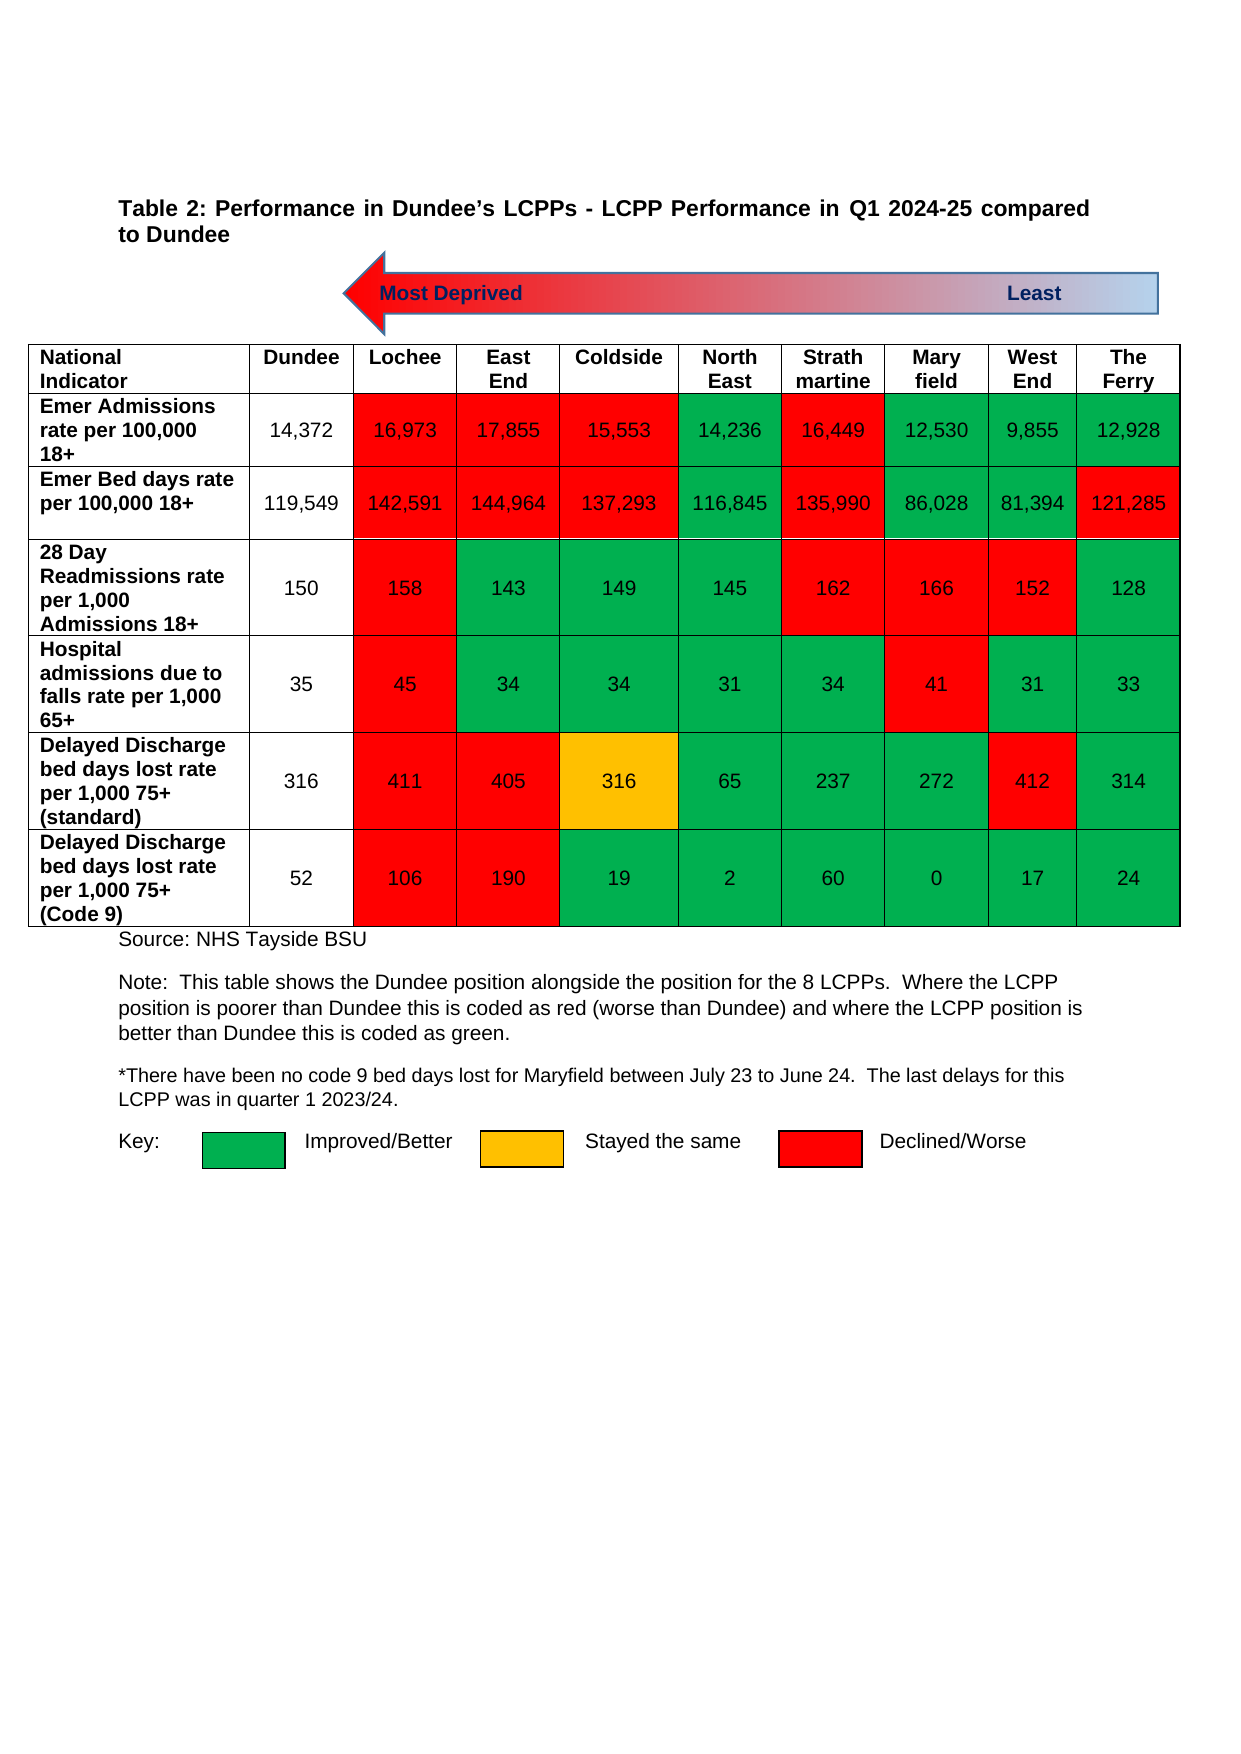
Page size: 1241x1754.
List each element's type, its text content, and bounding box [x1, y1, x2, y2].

table_cell 135,990 [782, 467, 884, 538]
text Key: Improved/Better Stayed the same Declined/Worse [118, 1129, 1090, 1153]
table_cell 17,855 [457, 394, 559, 466]
table_cell 190 [457, 830, 559, 926]
table_header East End [457, 345, 559, 393]
text *There have been no code 9 bed days lost for Maryfield between July 23 to June 24. The last delays for this LCPP was in quarter 1 2023/24. [118, 1064, 1090, 1111]
table_header National Indicator [29, 345, 249, 393]
table_cell 143 [457, 540, 559, 635]
table_cell 166 [885, 540, 988, 635]
table_header West End [989, 345, 1076, 393]
table_cell 52 [250, 830, 353, 926]
table_cell Delayed Discharge bed days lost rate per 1,000 75+ (standard) [29, 733, 249, 829]
table_cell 65 [679, 733, 781, 829]
table_cell 411 [354, 733, 456, 829]
table_cell 316 [560, 733, 678, 829]
table_header The Ferry [1077, 345, 1179, 393]
table_cell Hospital admissions due to falls rate per 1,000 65+ [29, 636, 249, 732]
table_cell 16,973 [354, 394, 456, 466]
table_cell 2 [679, 830, 781, 926]
text Source: NHS Tayside BSU [118, 927, 1090, 951]
table_cell 316 [250, 733, 353, 829]
table_cell 15,553 [560, 394, 678, 466]
table_cell 14,236 [679, 394, 781, 466]
table_cell 45 [354, 636, 456, 732]
table_cell 17 [989, 830, 1076, 926]
table_cell Emer Bed days rate per 100,000 18+ [29, 467, 249, 538]
table_cell 152 [989, 540, 1076, 635]
table_cell 34 [560, 636, 678, 732]
table_cell 150 [250, 540, 353, 635]
table_cell 33 [1077, 636, 1179, 732]
table_cell 119,549 [250, 467, 353, 538]
table_cell 24 [1077, 830, 1179, 926]
table_cell 34 [782, 636, 884, 732]
table_cell 81,394 [989, 467, 1076, 538]
table_cell 31 [989, 636, 1076, 732]
table_cell 314 [1077, 733, 1179, 829]
table_cell 19 [560, 830, 678, 926]
table_header Lochee [354, 345, 456, 393]
table_cell 272 [885, 733, 988, 829]
table_cell 0 [885, 830, 988, 926]
table_cell 12,530 [885, 394, 988, 466]
table_cell 16,449 [782, 394, 884, 466]
table_cell 116,845 [679, 467, 781, 538]
table_cell 31 [679, 636, 781, 732]
table_cell 412 [989, 733, 1076, 829]
table_cell 86,028 [885, 467, 988, 538]
table_cell 149 [560, 540, 678, 635]
table_cell 41 [885, 636, 988, 732]
table_cell 158 [354, 540, 456, 635]
table_header Coldside [560, 345, 678, 393]
table_cell Delayed Discharge bed days lost rate per 1,000 75+ (Code 9) [29, 830, 249, 926]
table_cell 35 [250, 636, 353, 732]
table_cell 145 [679, 540, 781, 635]
table_cell 162 [782, 540, 884, 635]
table_cell 106 [354, 830, 456, 926]
table_cell 14,372 [250, 394, 353, 466]
table_cell 405 [457, 733, 559, 829]
table_header Strath martine [782, 345, 884, 393]
table_cell 237 [782, 733, 884, 829]
table_cell 28 Day Readmissions rate per 1,000 Admissions 18+ [29, 540, 249, 635]
table_cell 9,855 [989, 394, 1076, 466]
table_cell 144,964 [457, 467, 559, 538]
table_cell 60 [782, 830, 884, 926]
text Note: This table shows the Dundee position alongside the position for the 8 LCPPs. Where the LCPP position is poorer than Dundee this is coded as red (worse than Dundee) and where the LCPP position is better than Dundee this is coded as green. [118, 969, 1090, 1045]
table_cell Emer Admissions rate per 100,000 18+ [29, 394, 249, 466]
table_header North East [679, 345, 781, 393]
table_header Dundee [250, 345, 353, 393]
subtitle Table 2: Performance in Dundee’s LCPPs - LCPP Performance in Q1 2024-25 compared to Dundee [118, 195, 1090, 248]
table_cell 34 [457, 636, 559, 732]
table_cell 137,293 [560, 467, 678, 538]
table_cell 128 [1077, 540, 1179, 635]
table_cell 121,285 [1077, 467, 1179, 538]
table_header Mary field [885, 345, 988, 393]
table_cell 12,928 [1077, 394, 1179, 466]
table_cell 142,591 [354, 467, 456, 538]
